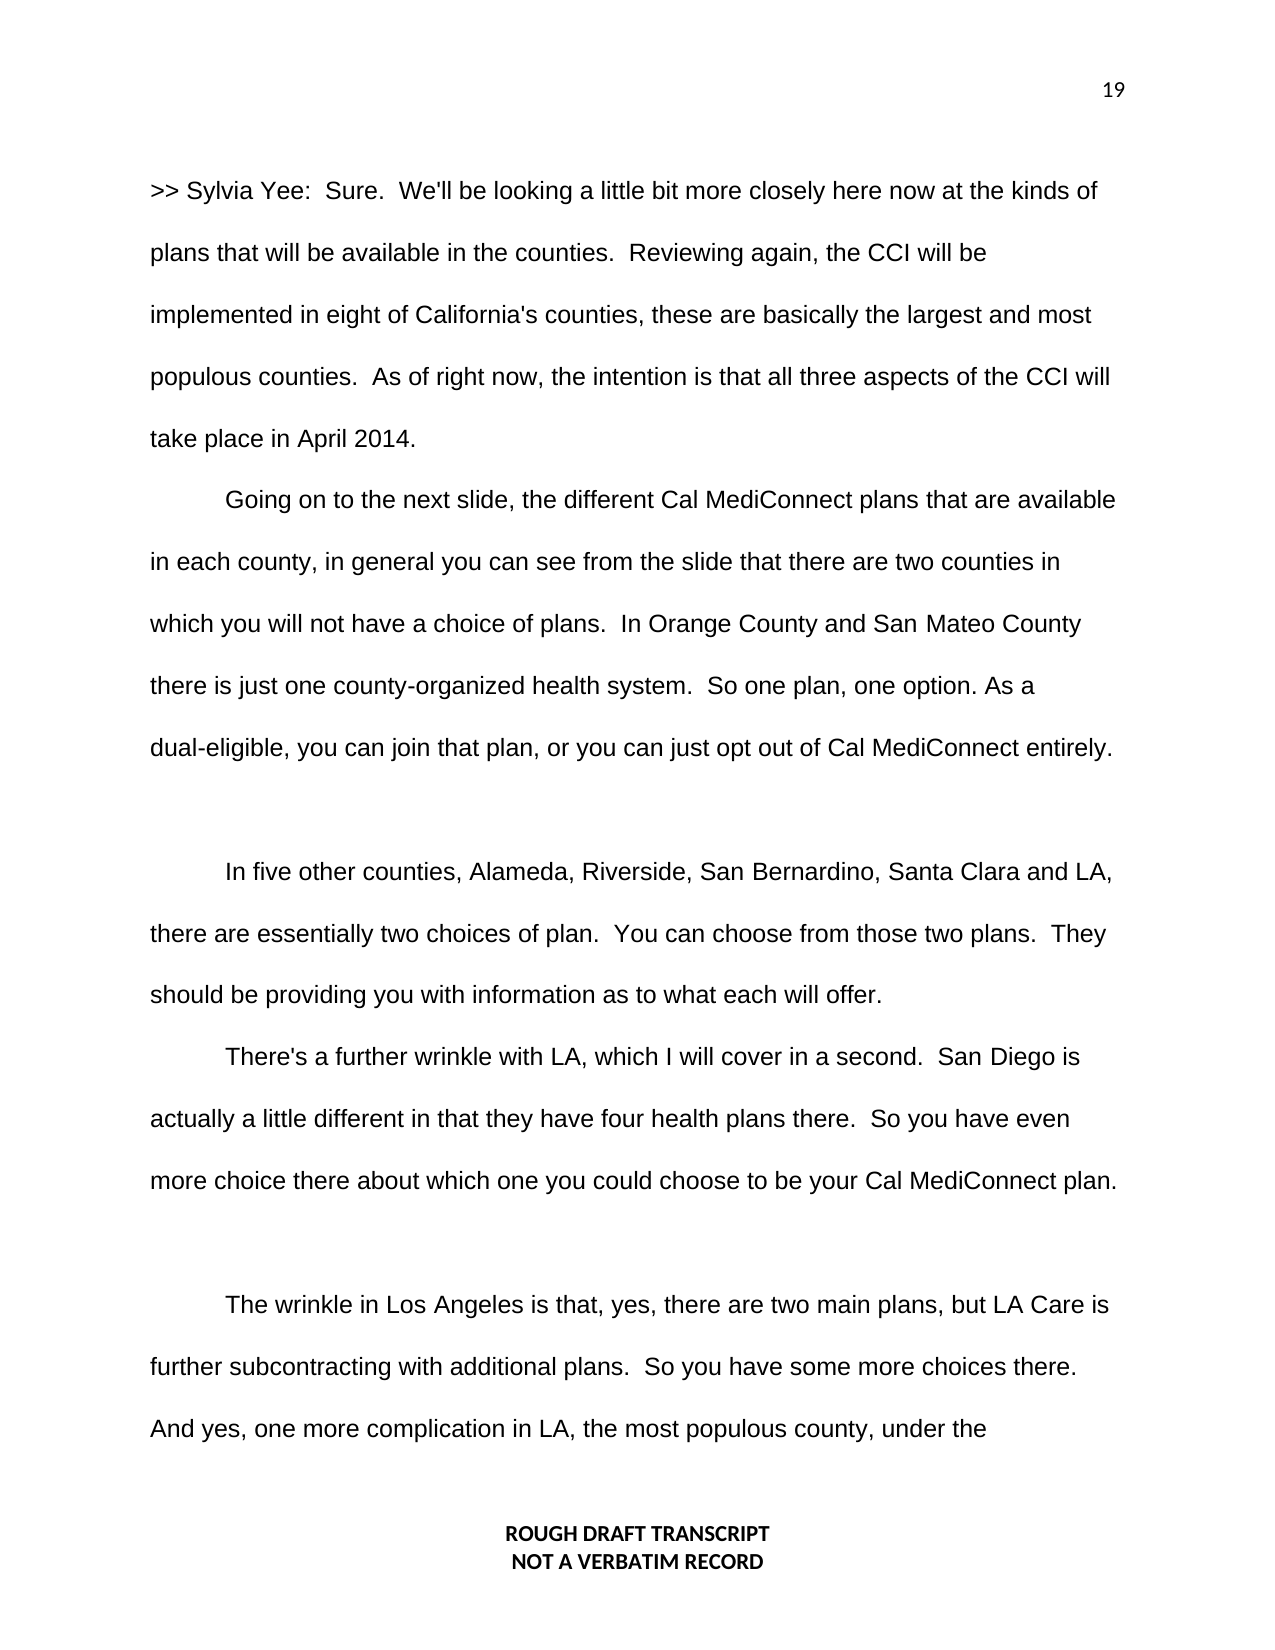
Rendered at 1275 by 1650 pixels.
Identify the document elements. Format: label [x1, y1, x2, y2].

text [150, 150, 1125, 1449]
